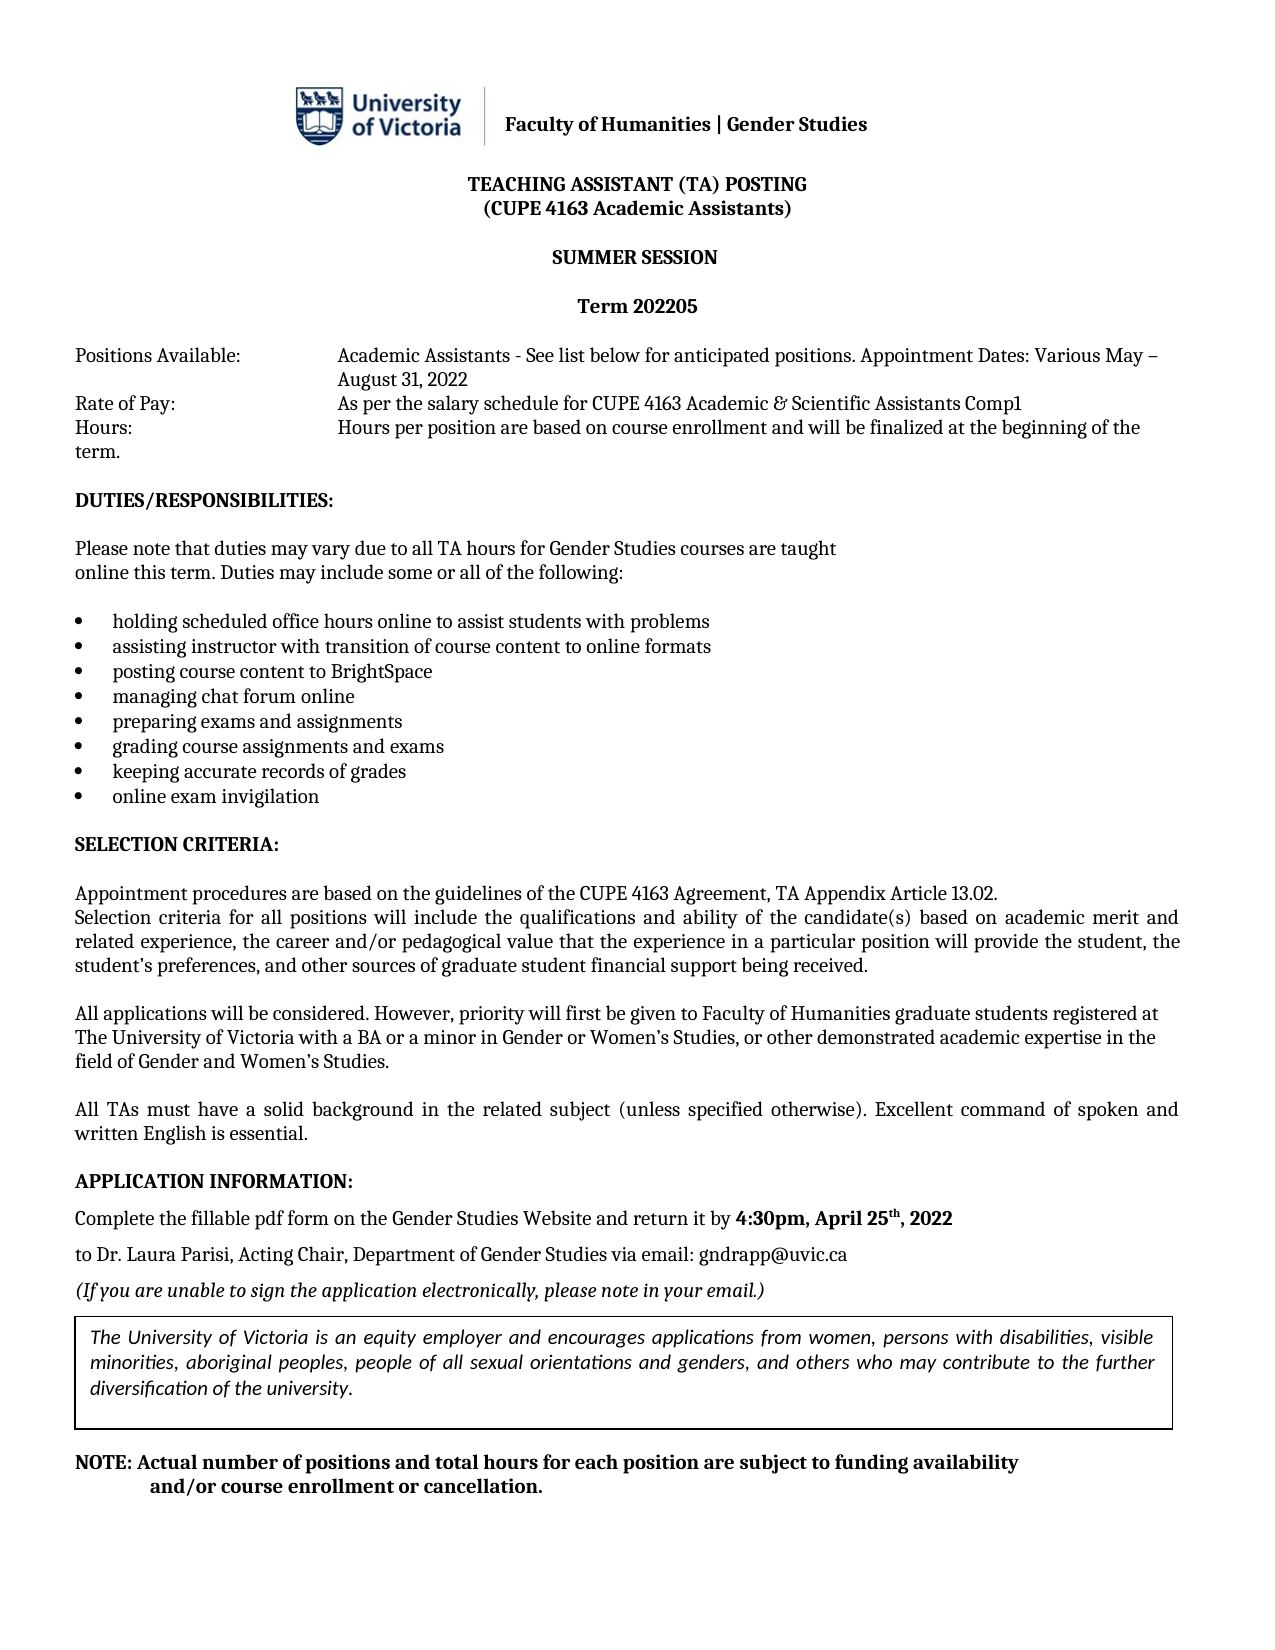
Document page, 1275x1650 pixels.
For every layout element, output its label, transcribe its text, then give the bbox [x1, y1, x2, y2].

text TEACHING ASSISTANT (TA) POSTING [459, 173, 815, 197]
text Selection criteria for all positions will include the qualifications and ability of the candidate(s) based on academic merit and related experience, the career and/or pedagogical value that the experience in a particular position will provide the student, the student’s preferences, and other sources of graduate student financial support being received. [75, 906, 1181, 978]
text Complete the fillable pdf form on the Gender Studies Website and return it by 4:30pm, April 25th, 2022 [75, 1206, 1210, 1230]
text Please note that duties may vary due to all TA hours for Gender Studies courses are taught online this term. Duties may include some or all of the following: [75, 536, 841, 584]
text Hours per position are based on course enrollment and will be finalized at the beginning of the [337, 416, 1210, 439]
list managing chat forum online [75, 684, 1210, 708]
list holding scheduled office hours online to assist students with problems [75, 610, 1210, 634]
list grading course assignments and exams [74, 734, 1210, 758]
picture [295, 86, 486, 146]
subtitle SUMMER SESSION Term 202205 [454, 246, 820, 319]
text As per the salary schedule for CUPE 4163 Academic & Scientific Assistants Comp1 [337, 392, 1210, 416]
list preparing exams and assignments [75, 710, 1210, 734]
text All applications will be considered. However, priority will first be given to Faculty of Humanities graduate students registered at The University of Victoria with a BA or a minor in Gender or Women’s Studies, or other demonstrated academic expertise in the field of Gender and Women’s Studies. [75, 1002, 1186, 1074]
subtitle Faculty of Humanities | Gender Studies [505, 113, 1210, 137]
text Rate of Pay: Hours: term. [75, 391, 182, 463]
text Academic Assistants - See list below for anticipated positions. Appointment Dates: Various May – August 31, 2022 [337, 344, 1160, 392]
text All TAs must have a solid background in the related subject (unless specified otherwise). Excellent command of spoken and written English is essential. [75, 1098, 1180, 1146]
list keeping accurate records of grades [74, 759, 1210, 783]
subtitle SELECTION CRITERIA: [75, 833, 1210, 857]
list assisting instructor with transition of course content to online formats [75, 635, 1210, 659]
text Positions Available: [75, 344, 253, 367]
list posting course content to BrightSpace [75, 660, 1210, 684]
subtitle NOTE: Actual number of positions and total hours for each position are subject to funding availability and/or course enrollment or cancellation. [75, 1451, 1032, 1498]
subtitle (CUPE 4163 Academic Assistants) [454, 197, 820, 221]
subtitle APPLICATION INFORMATION: [75, 1169, 1210, 1193]
text (If you are unable to sign the application electronically, please note in your email.) [75, 1278, 1210, 1302]
text Appointment procedures are based on the guidelines of the CUPE 4163 Agreement, TA Appendix Article 13.02. [75, 882, 1210, 906]
text to Dr. Laura Parisi, Acting Chair, Department of Gender Studies via email: gndrapp@uvic.ca [75, 1242, 1210, 1266]
subtitle DUTIES/RESPONSIBILITIES: [75, 488, 1210, 512]
list online exam invigilation [74, 784, 1210, 808]
